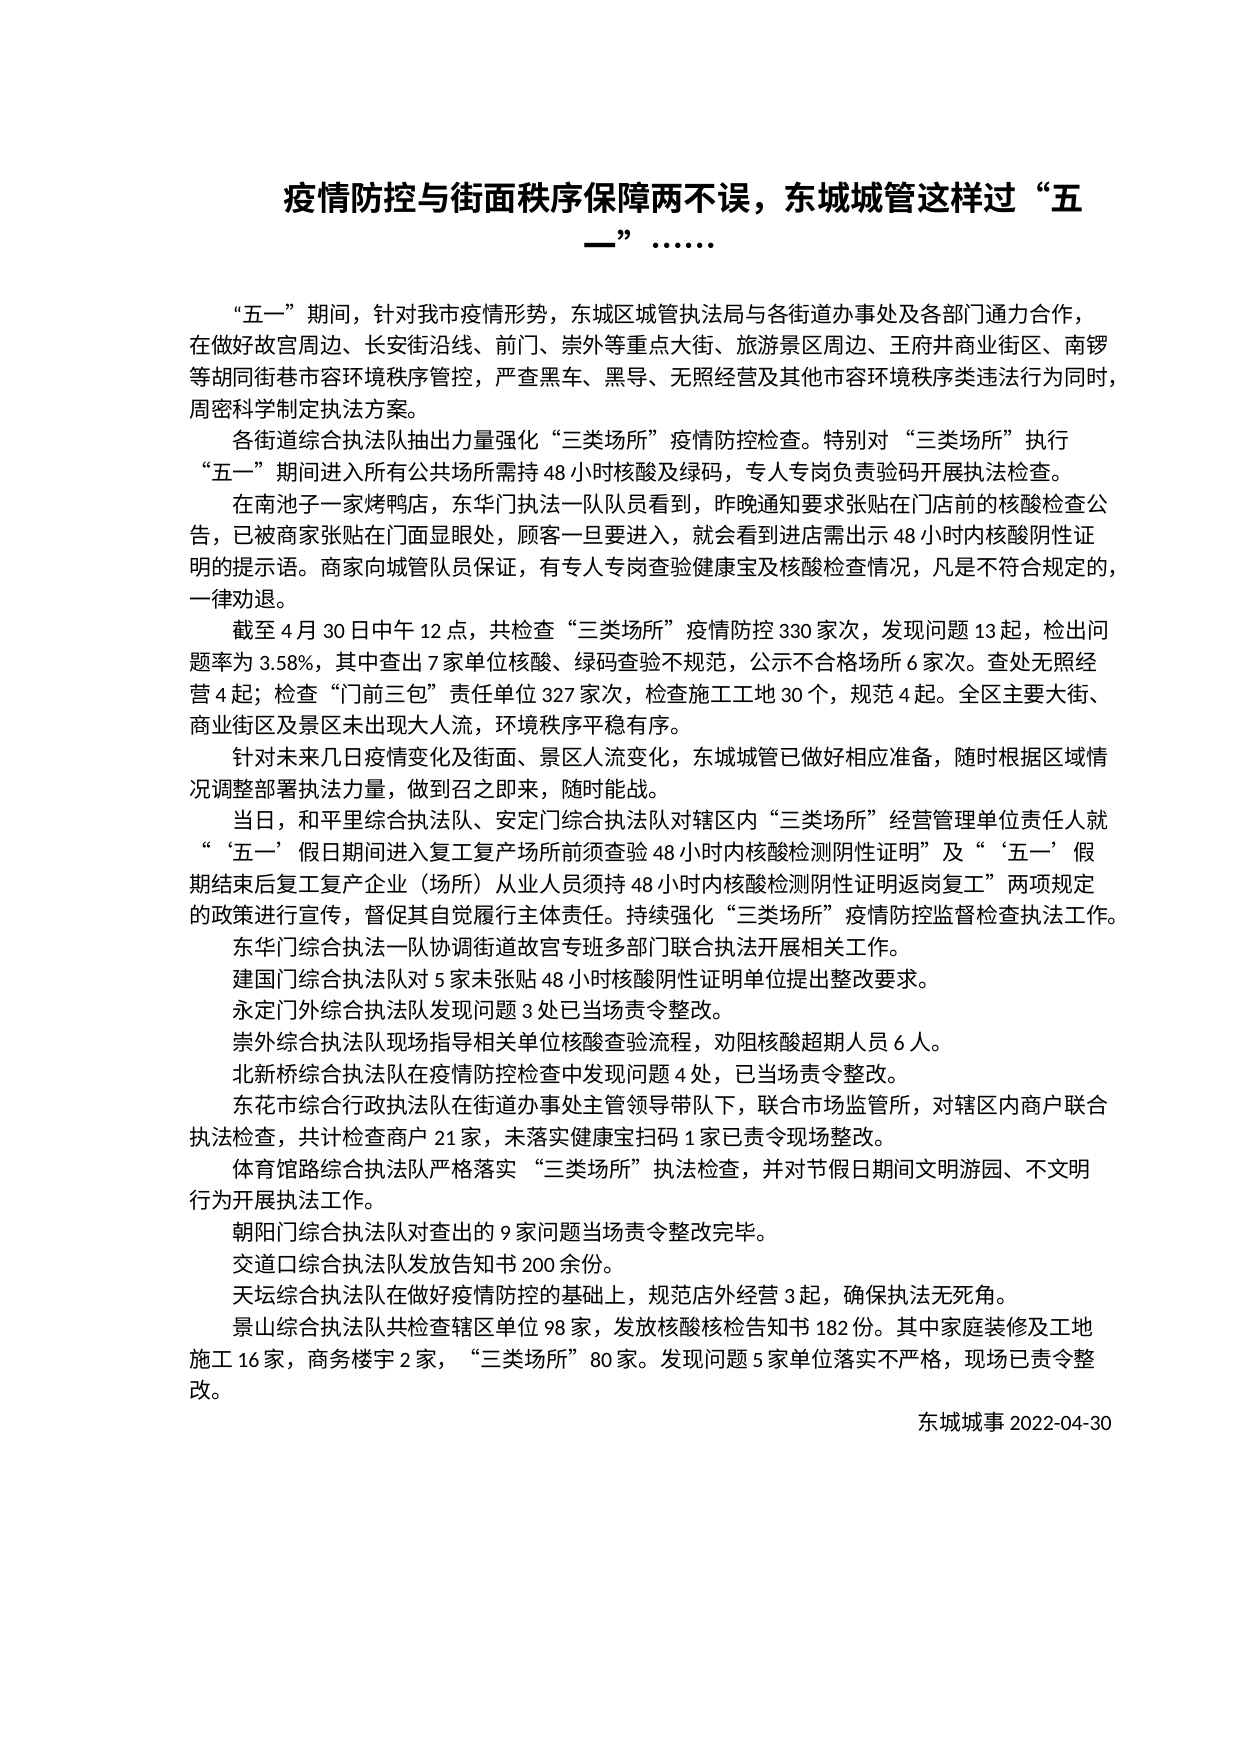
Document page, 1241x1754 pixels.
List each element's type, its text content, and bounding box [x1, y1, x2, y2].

text 东花市综合行政执法队在街道办事处主管领导带队下，联合市场监管所，对辖区内商户联合执法检查，共计检查商户21家，未落实健康宝扫码1家已责令现场整改。 [189, 1088, 1111, 1152]
text 交道口综合执法队发放告知书200余份。 [189, 1247, 1111, 1278]
text 天坛综合执法队在做好疫情防控的基础上，规范店外经营3起，确保执法无死角。 [189, 1278, 1111, 1310]
text 各街道综合执法队抽出力量强化“三类场所”疫情防控检查。特别对 “三类场所”执行“五一”期间进入所有公共场所需持48小时核酸及绿码，专人专岗负责验码开展执法检查。 [189, 423, 1111, 487]
subtitle 疫情防控与街面秩序保障两不误，东城城管这样过“五一”…… [189, 171, 1111, 268]
text 东华门综合执法一队协调街道故宫专班多部门联合执法开展相关工作。 [189, 930, 1111, 962]
text 体育馆路综合执法队严格落实 “三类场所”执法检查，并对节假日期间文明游园、不文明行为开展执法工作。 [189, 1152, 1111, 1215]
text 东城城事2022-04-30 [189, 1405, 1111, 1437]
text 建国门综合执法队对5家未张贴48小时核酸阴性证明单位提出整改要求。 [189, 962, 1111, 993]
text 朝阳门综合执法队对查出的9家问题当场责令整改完毕。 [189, 1215, 1111, 1247]
text 崇外综合执法队现场指导相关单位核酸查验流程，劝阻核酸超期人员6人。 [189, 1025, 1111, 1057]
text 北新桥综合执法队在疫情防控检查中发现问题4处，已当场责令整改。 [189, 1057, 1111, 1088]
text 针对未来几日疫情变化及街面、景区人流变化，东城城管已做好相应准备，随时根据区域情况调整部署执法力量，做到召之即来，随时能战。 [189, 740, 1111, 803]
text “五一”期间，针对我市疫情形势，东城区城管执法局与各街道办事处及各部门通力合作，在做好故宫周边、长安街沿线、前门、崇外等重点大街、旅游景区周边、王府井商业街区、南锣等胡同街巷市容环境秩序管控，严查黑车、黑导、无照经营及其他市容环境秩序类违法行为同时，周密科学制定执法方案。 [189, 297, 1111, 423]
text 永定门外综合执法队发现问题3处已当场责令整改。 [189, 993, 1111, 1025]
text 截至4月30日中午12点，共检查“三类场所”疫情防控330家次，发现问题13起，检出问题率为3.58%，其中查出7家单位核酸、绿码查验不规范，公示不合格场所6家次。查处无照经营4起；检查“门前三包”责任单位327家次，检查施工工地30个，规范4起。全区主要大街、商业街区及景区未出现大人流，环境秩序平稳有序。 [189, 613, 1111, 740]
text 当日，和平里综合执法队、安定门综合执法队对辖区内“三类场所”经营管理单位责任人就“‘五一’假日期间进入复工复产场所前须查验48小时内核酸检测阴性证明”及“‘五一’假期结束后复工复产企业（场所）从业人员须持48小时内核酸检测阴性证明返岗复工”两项规定的政策进行宣传，督促其自觉履行主体责任。持续强化“三类场所”疫情防控监督检查执法工作。 [189, 803, 1111, 930]
text 景山综合执法队共检查辖区单位98家，发放核酸核检告知书182份。其中家庭装修及工地施工16家，商务楼宇2家，“三类场所”80家。发现问题5家单位落实不严格，现场已责令整改。 [189, 1310, 1111, 1405]
text 在南池子一家烤鸭店，东华门执法一队队员看到，昨晚通知要求张贴在门店前的核酸检查公告，已被商家张贴在门面显眼处，顾客一旦要进入，就会看到进店需出示48小时内核酸阴性证明的提示语。商家向城管队员保证，有专人专岗查验健康宝及核酸检查情况，凡是不符合规定的，一律劝退。 [189, 487, 1111, 613]
